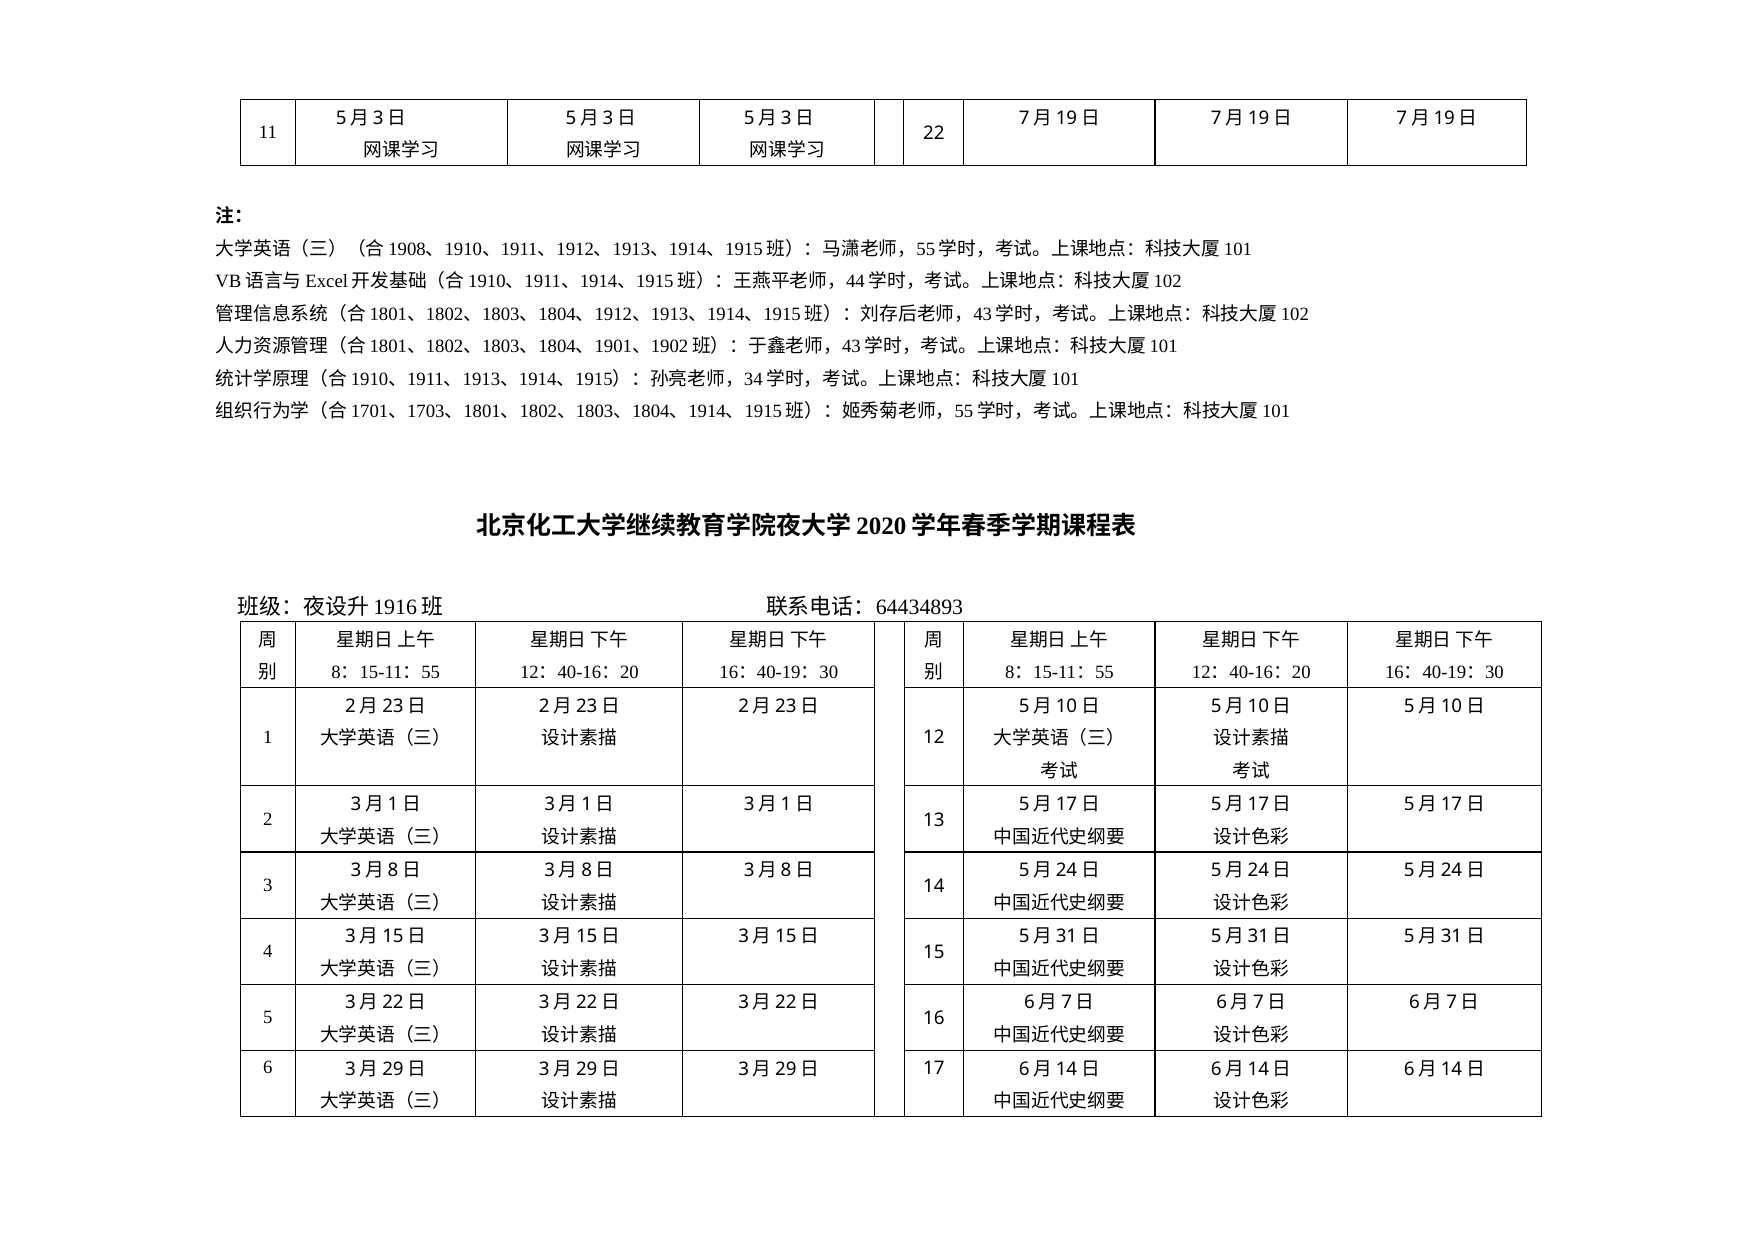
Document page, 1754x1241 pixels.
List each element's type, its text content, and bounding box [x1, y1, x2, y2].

table_header 周别 [241, 622, 295, 687]
table_cell 13 [905, 786, 963, 851]
text 组织行为学（合1701、1703、1801、1802、1803、1804、1914、1915班）：姬秀菊老师，55学时，考试。上课地点：科技大厦101 [150, 393, 1604, 426]
table_header 星期日 上午 8：15-11：55 [964, 622, 1154, 687]
table_cell 7月19日 [1348, 100, 1526, 165]
table_cell 5月10日 [1348, 688, 1541, 785]
table_cell 3 [241, 853, 295, 917]
table_cell 3月8日 大学英语（三） [296, 853, 475, 917]
table_cell 1 [241, 688, 295, 785]
table_cell 15 [905, 919, 963, 983]
table_cell 2月23日 大学英语（三） [296, 688, 475, 785]
table_cell 6月7日 [1348, 985, 1541, 1049]
table_cell 5月31日 设计色彩 [1156, 919, 1347, 983]
text 北京化工大学继续教育学院夜大学2020学年春季学期课程表 [150, 491, 1604, 556]
table_cell 5月24日 [1348, 853, 1541, 917]
table_cell 3月15日 [683, 919, 874, 983]
table_header 星期日 上午 8：15-11：55 [296, 622, 475, 687]
table_cell 3月22日 设计素描 [476, 985, 682, 1049]
table_cell 14 [905, 853, 963, 917]
table_cell 4 [241, 919, 295, 983]
table_header 星期日 下午 12：40-16：20 [1156, 622, 1347, 687]
table_cell 6月7日 设计色彩 [1156, 985, 1347, 1049]
table_cell 2 [241, 786, 295, 851]
table_cell 6 [241, 1051, 295, 1116]
table_cell 6月14日 中国近代史纲要 [964, 1051, 1154, 1116]
table_cell 17 [905, 1051, 963, 1116]
table_cell 16 [905, 985, 963, 1049]
text 管理信息系统（合1801、1802、1803、1804、1912、1913、1914、1915班）：刘存后老师，43学时，考试。上课地点：科技大厦102 [150, 296, 1604, 328]
table_cell 2月23日 设计素描 [476, 688, 682, 785]
text 班级：夜设升1916班 联系电话：64434893 [150, 588, 1604, 621]
table_cell 3月8日 设计素描 [476, 853, 682, 917]
table_header 周别 [905, 622, 963, 687]
table_cell 5月24日 中国近代史纲要 [964, 853, 1154, 917]
table_cell 5月10日 大学英语（三） 考试 [964, 688, 1154, 785]
table_cell 7月19日 [1156, 100, 1347, 165]
table_cell 5月3日 网课学习 [700, 100, 874, 165]
table_cell 3月1日 大学英语（三） [296, 786, 475, 851]
table_cell 3月8日 [683, 853, 874, 917]
table_cell 5月3日 网课学习 [508, 100, 699, 165]
table_cell 6月14日 设计色彩 [1156, 1051, 1347, 1116]
table_cell 5月31日 [1348, 919, 1541, 983]
table_header 星期日 下午 16：40-19：30 [1348, 622, 1541, 687]
table_cell 12 [905, 688, 963, 785]
table_cell 3月29日 大学英语（三） [296, 1051, 475, 1116]
text 人力资源管理（合1801、1802、1803、1804、1901、1902班）：于鑫老师，43学时，考试。上课地点：科技大厦101 [150, 328, 1604, 361]
table_cell 11 [241, 100, 295, 165]
table_cell 5月17日 中国近代史纲要 [964, 786, 1154, 851]
table_cell 3月15日 设计素描 [476, 919, 682, 983]
table_cell 5月10日 设计素描 考试 [1156, 688, 1347, 785]
table_cell 5月17日 设计色彩 [1156, 786, 1347, 851]
table_header 星期日 下午 16：40-19：30 [683, 622, 874, 687]
table_cell 6月14日 [1348, 1051, 1541, 1116]
table_cell 6月7日 中国近代史纲要 [964, 985, 1154, 1049]
table_cell 2月23日 [683, 688, 874, 785]
table_cell 22 [904, 100, 963, 165]
table_cell 3月22日 [683, 985, 874, 1049]
table_cell 5月17日 [1348, 786, 1541, 851]
table_header 星期日 下午 12：40-16：20 [476, 622, 682, 687]
table_cell 3月1日 设计素描 [476, 786, 682, 851]
table_cell 3月1日 [683, 786, 874, 851]
table_cell 3月29日 设计素描 [476, 1051, 682, 1116]
text 注： [150, 198, 1604, 231]
table_cell 3月22日 大学英语（三） [296, 985, 475, 1049]
table_cell [875, 100, 903, 165]
table_cell 5月31日 中国近代史纲要 [964, 919, 1154, 983]
table_cell 3月29日 [683, 1051, 874, 1116]
table_cell 7月19日 [964, 100, 1154, 165]
text 大学英语（三）（合1908、1910、1911、1912、1913、1914、1915班）：马潇老师，55学时，考试。上课地点：科技大厦101 [150, 231, 1604, 263]
text VB语言与Excel开发基础（合1910、1911、1914、1915班）：王燕平老师，44学时，考试。上课地点：科技大厦102 [150, 263, 1604, 296]
table_cell 5 [241, 985, 295, 1049]
table_cell 5月3日 网课学习 [296, 100, 507, 165]
text 统计学原理（合1910、1911、1913、1914、1915）：孙亮老师，34学时，考试。上课地点：科技大厦101 [150, 361, 1604, 393]
table_cell 3月15日 大学英语（三） [296, 919, 475, 983]
table_cell 5月24日 设计色彩 [1156, 853, 1347, 917]
table_header [875, 622, 904, 1116]
